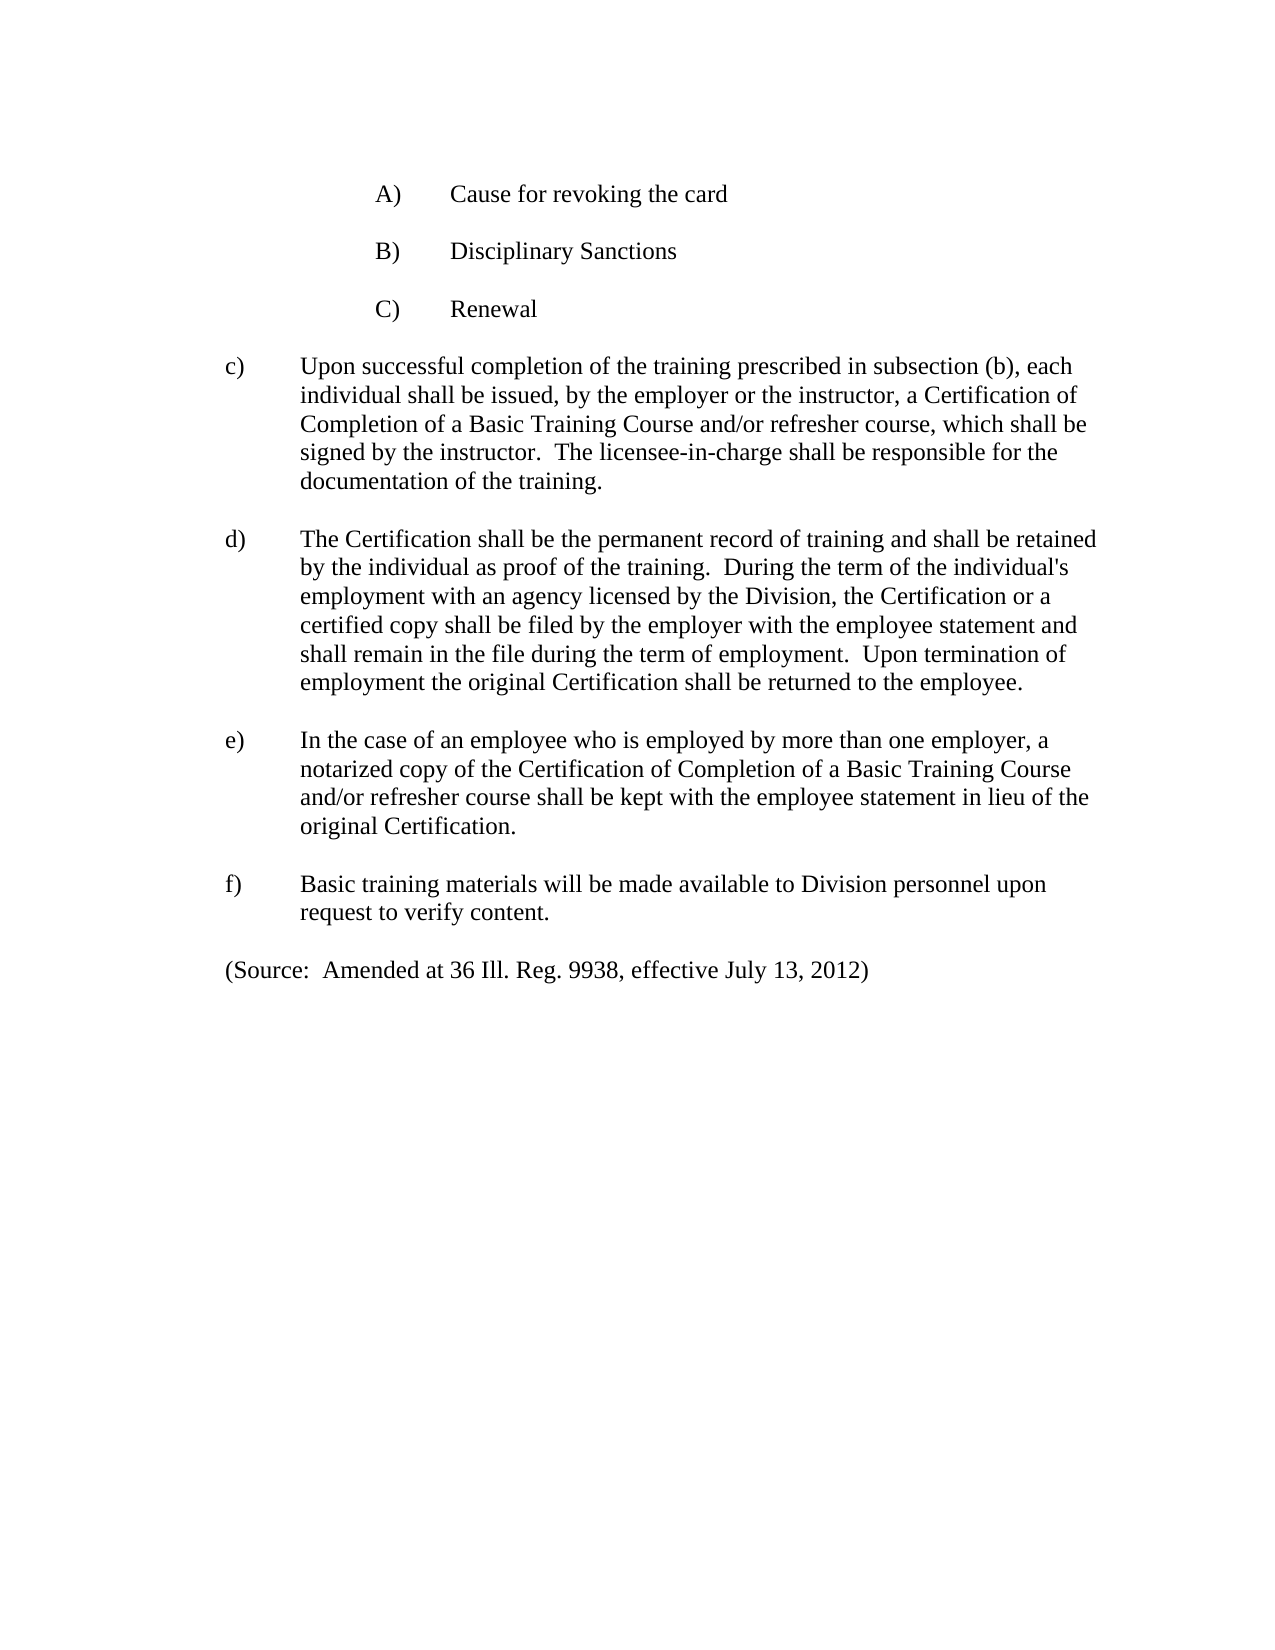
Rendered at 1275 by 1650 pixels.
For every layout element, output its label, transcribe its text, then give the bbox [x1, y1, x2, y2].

text B) Disciplinary Sanctions [300, 236, 1125, 265]
text f) Basic training materials will be made available to Division personnel upon request to verify content. [225, 869, 1125, 926]
text A) Cause for revoking the card [300, 179, 1125, 207]
text C) Renewal [300, 294, 1125, 322]
text e) In the case of an employee who is employed by more than one employer, a notarized copy of the Certification of Completion of a Basic Training Course and/or refresher course shall be kept with the employee statement in lieu of the original Certification. [225, 725, 1125, 840]
text (Source: Amended at 36 Ill. Reg. 9938, effective July 13, 2012) [225, 955, 1125, 984]
text c) Upon successful completion of the training prescribed in subsection (b), each individual shall be issued, by the employer or the instructor, a Certification of Completion of a Basic Training Course and/or refresher course, which shall be signed by the instructor. The licensee-in-charge shall be responsible for the documentation of the training. [225, 351, 1125, 495]
text d) The Certification shall be the permanent record of training and shall be retained by the individual as proof of the training. During the term of the individual's employment with an agency licensed by the Division, the Certification or a certified copy shall be filed by the employer with the employee statement and shall remain in the file during the term of employment. Upon termination of employment the original Certification shall be returned to the employee. [225, 524, 1125, 696]
